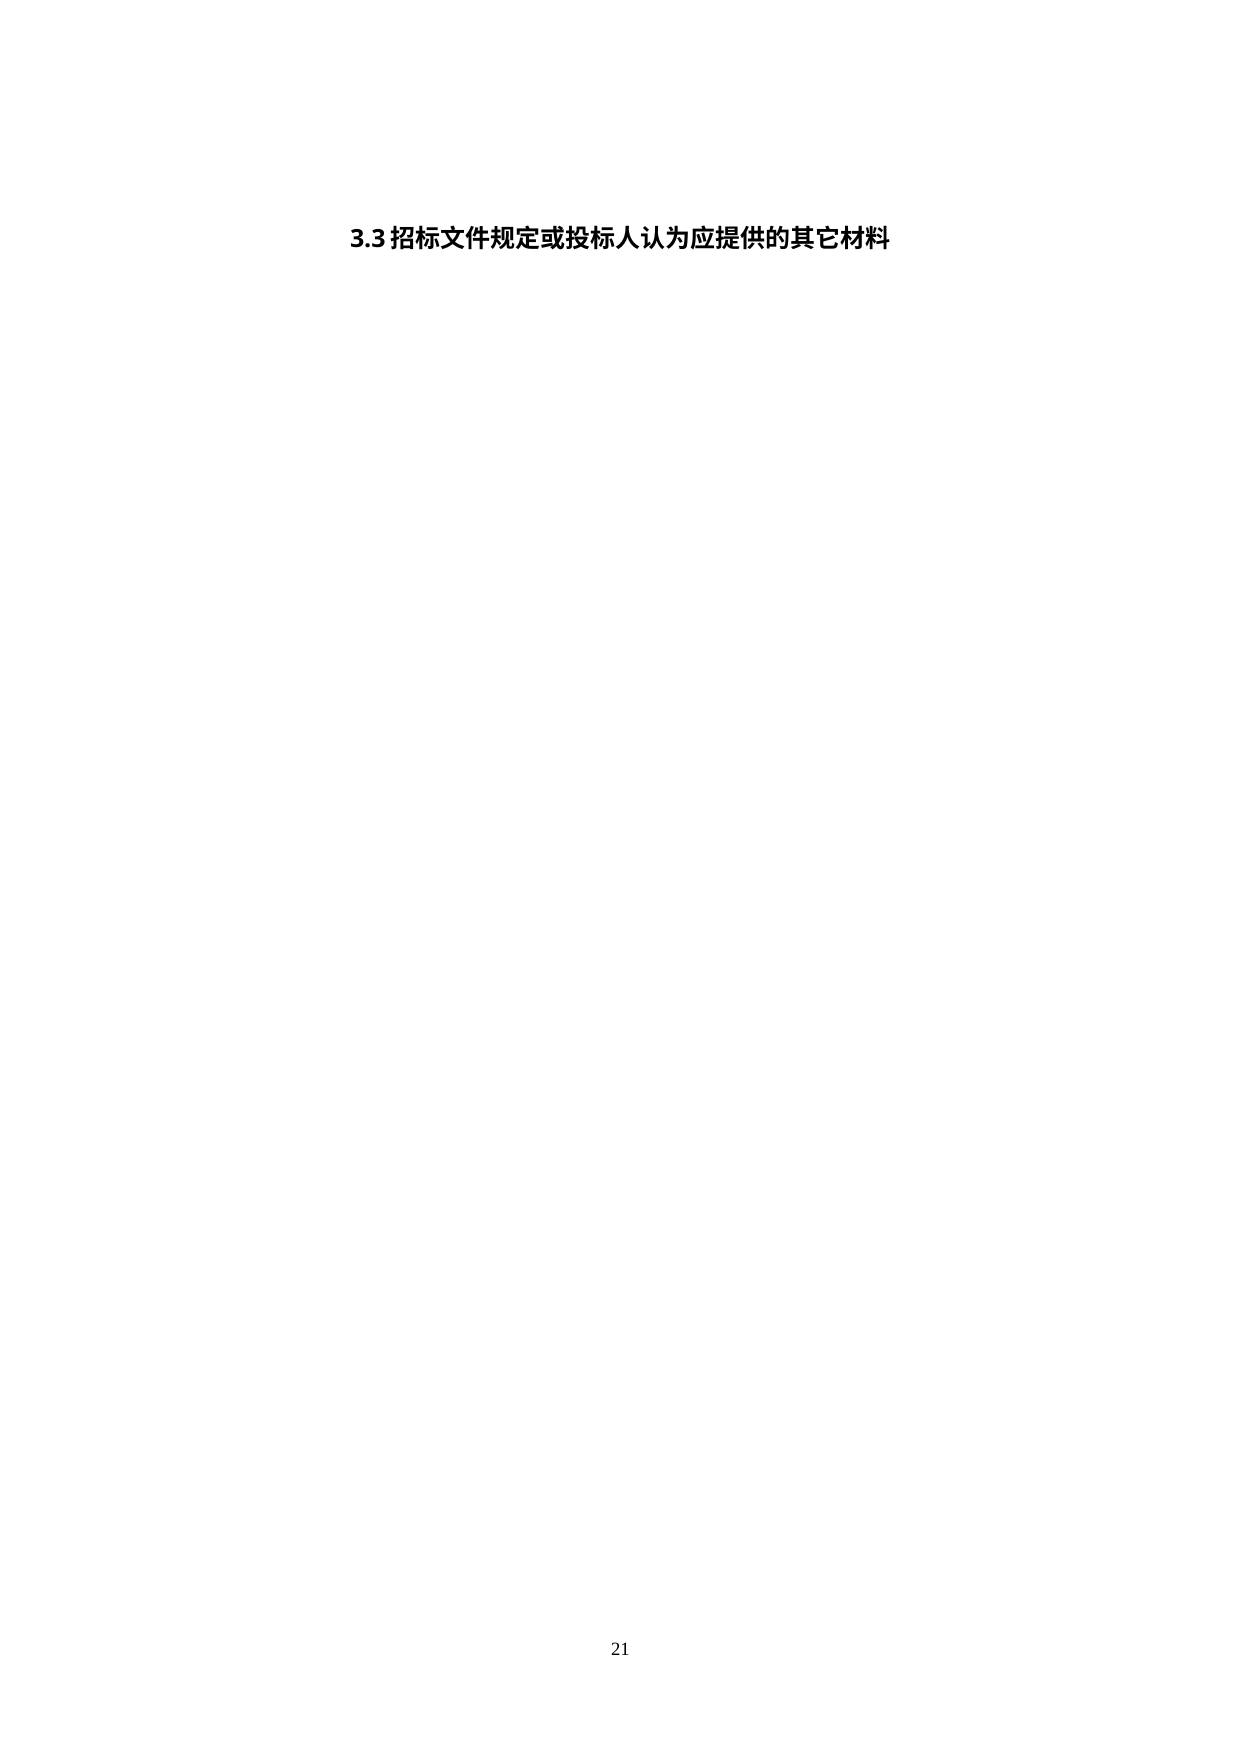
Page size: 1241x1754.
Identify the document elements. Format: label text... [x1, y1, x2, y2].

subtitle 3.3招标文件规定或投标人认为应提供的其它材料 [165, 218, 1075, 255]
